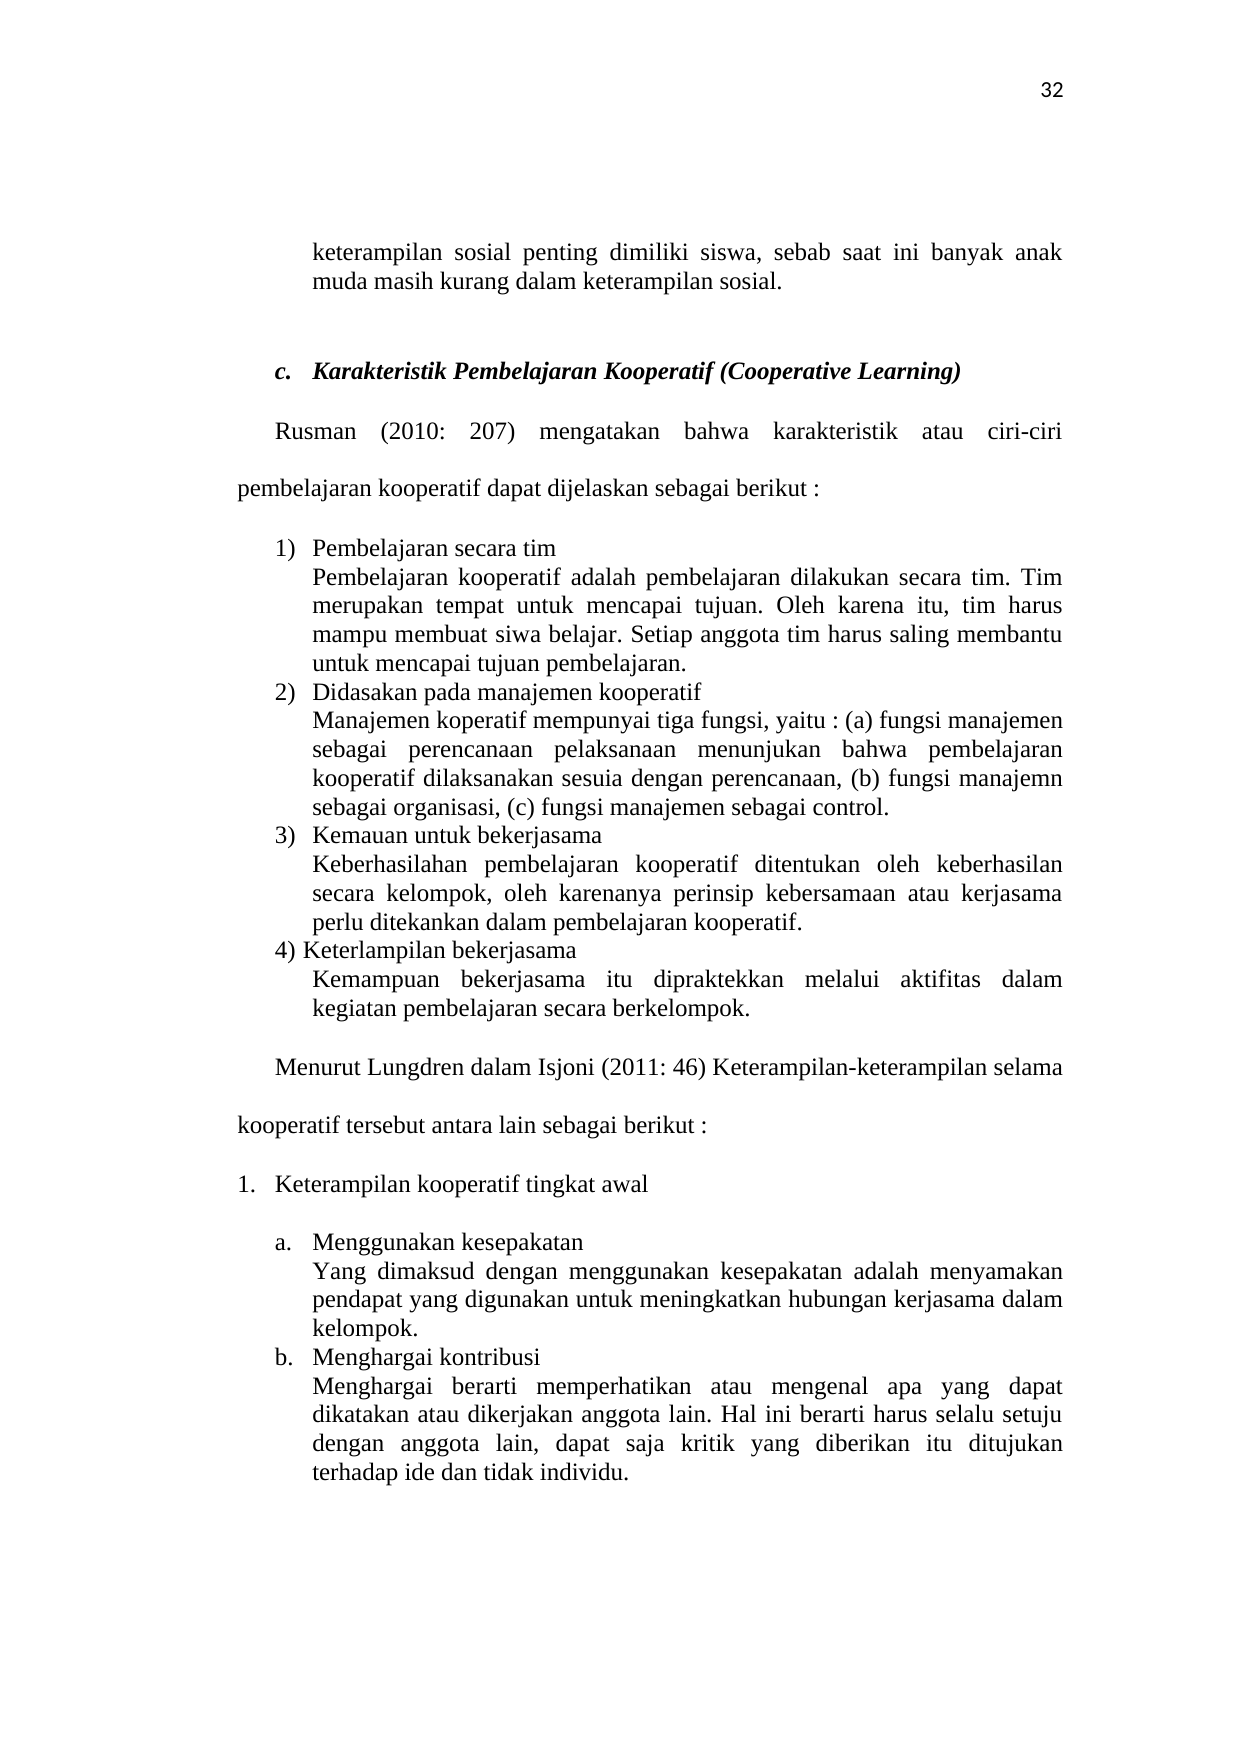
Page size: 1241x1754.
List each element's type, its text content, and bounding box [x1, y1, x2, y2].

list Yang dimaksud dengan menggunakan kesepakatan adalah menyamakan pendapat yang digunakan untuk meningkatkan hubungan kerjasama dalam kelompok. [312, 1256, 1063, 1342]
list Menghargai berarti memperhatikan atau mengenal apa yang dapat dikatakan atau dikerjakan anggota lain. Hal ini berarti harus selalu setuju dengan anggota lain, dapat saja kritik yang diberikan itu ditujukan terhadap ide dan tidak individu. [312, 1371, 1063, 1486]
list Karakteristik Pembelajaran Kooperatif (Cooperative Learning) [274, 356, 1063, 385]
list Keberhasilahan pembelajaran kooperatif ditentukan oleh keberhasilan secara kelompok, oleh karenanya perinsip kebersamaan atau kerjasama perlu ditekankan dalam pembelajaran kooperatif. [312, 849, 1063, 935]
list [312, 237, 1063, 294]
text Menurut Lungdren dalam Isjoni (2011: 46) Keterampilan-keterampilan selama kooperatif tersebut antara lain sebagai berikut : [237, 1052, 1063, 1139]
list Menghargai kontribusi [274, 1342, 1063, 1371]
list Manajemen koperatif mempunyai tiga fungsi, yaitu : (a) fungsi manajemen sebagai perencanaan pelaksanaan menunjukan bahwa pembelajaran kooperatif dilaksanakan sesuia dengan perencanaan, (b) fungsi manajemn sebagai organisasi, (c) fungsi manajemen sebagai control. [312, 705, 1063, 820]
list Menggunakan kesepakatan [274, 1227, 1063, 1256]
list Pembelajaran kooperatif adalah pembelajaran dilakukan secara tim. Tim merupakan tempat untuk mencapai tujuan. Oleh karena itu, tim harus mampu membuat siwa belajar. Setiap anggota tim harus saling membantu untuk mencapai tujuan pembelajaran. [312, 562, 1063, 677]
list Kemauan untuk bekerjasama [274, 820, 1063, 849]
list Kemampuan bekerjasama itu dipraktekkan melalui aktifitas dalam kegiatan pembelajaran secara berkelompok. [312, 964, 1063, 1022]
text Rusman (2010: 207) mengatakan bahwa karakteristik atau ciri-ciri pembelajaran kooperatif dapat dijelaskan sebagai berikut : [237, 416, 1063, 502]
list Keterampilan kooperatif tingkat awal [237, 1169, 1063, 1198]
list Keterlampilan bekerjasama [274, 935, 1063, 964]
list Didasakan pada manajemen kooperatif [274, 677, 1063, 705]
list Pembelajaran secara tim [274, 533, 1063, 562]
